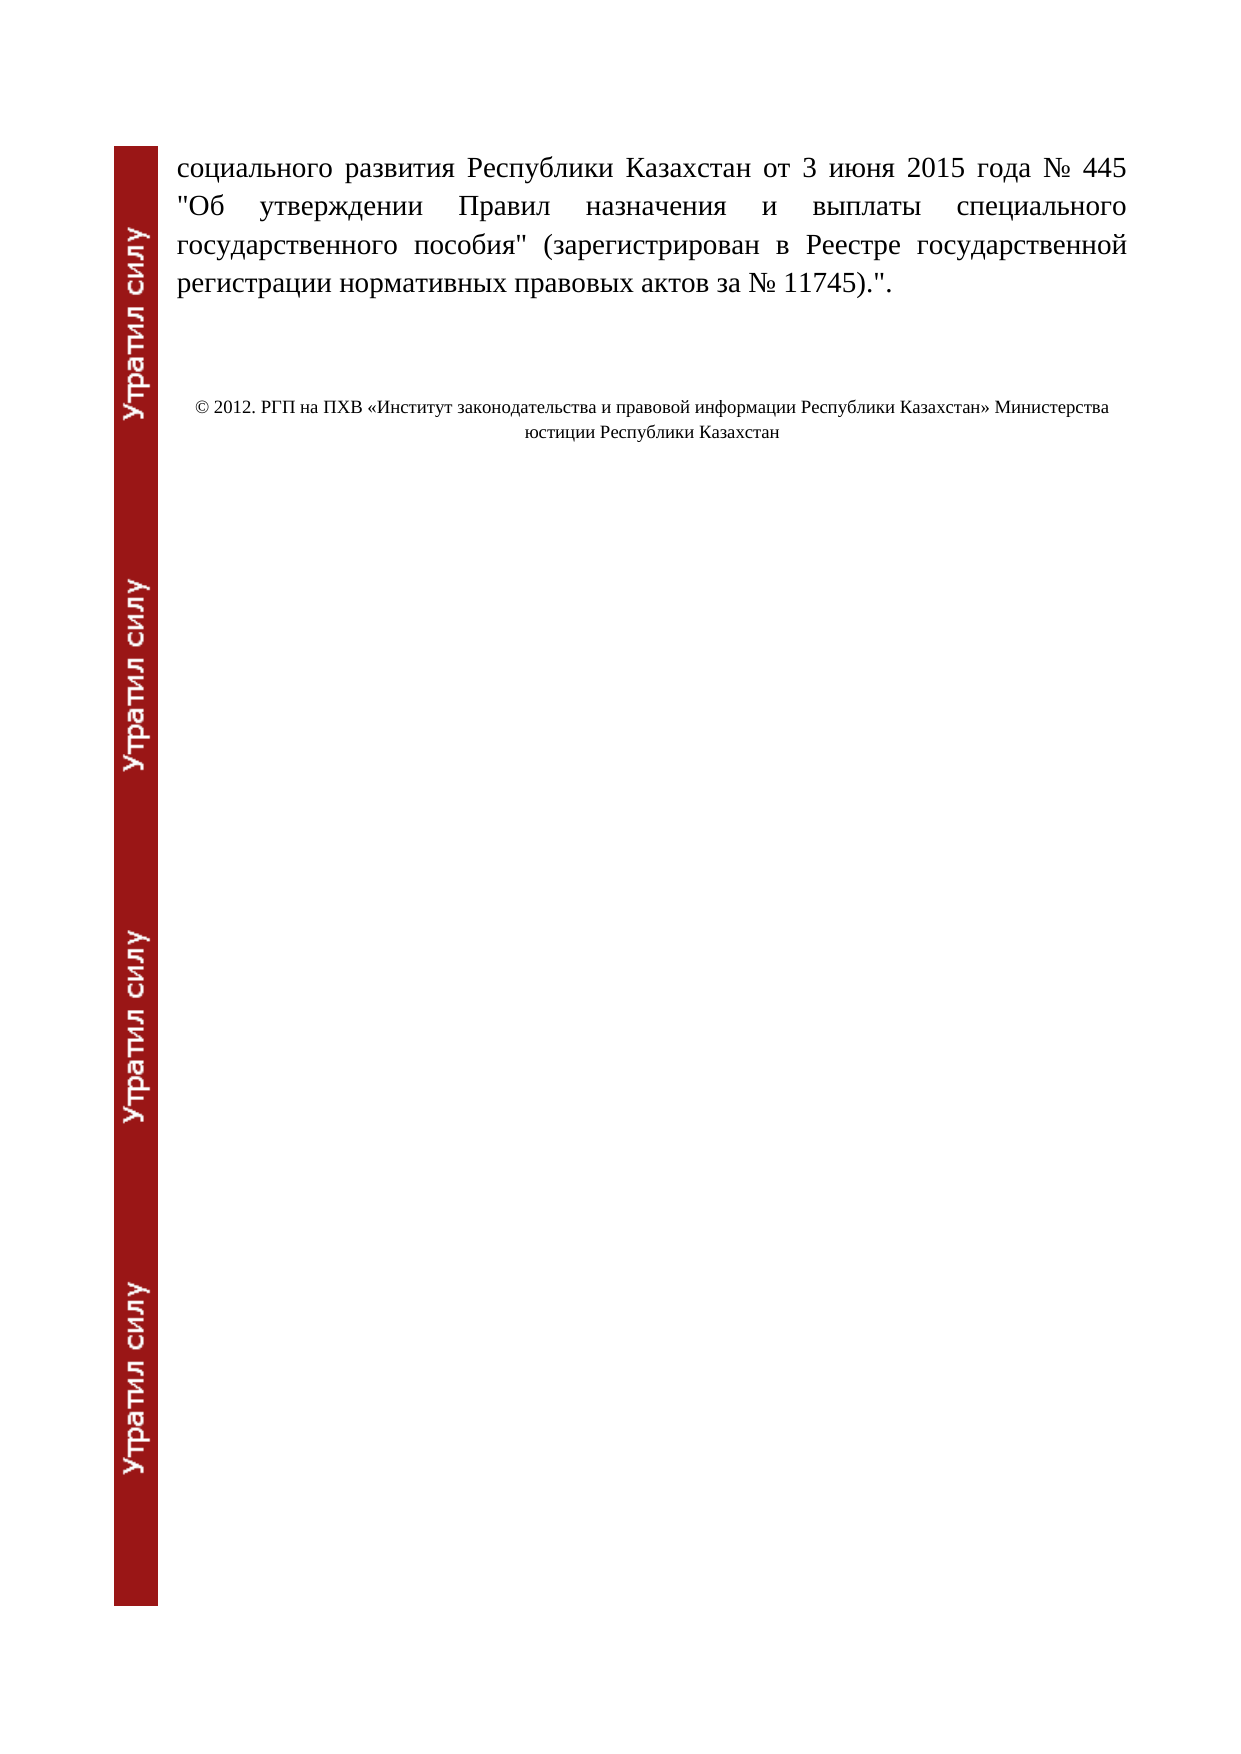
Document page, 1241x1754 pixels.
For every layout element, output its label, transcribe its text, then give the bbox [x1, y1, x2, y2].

picture [114, 146, 158, 150]
picture [114, 442, 158, 1606]
picture [114, 299, 158, 396]
text © 2012. РГП на ПХВ «Институт законодательства и правовой информации Республики Казахстан» Министерства юстиции Республики Казахстан [112, 396, 1128, 442]
